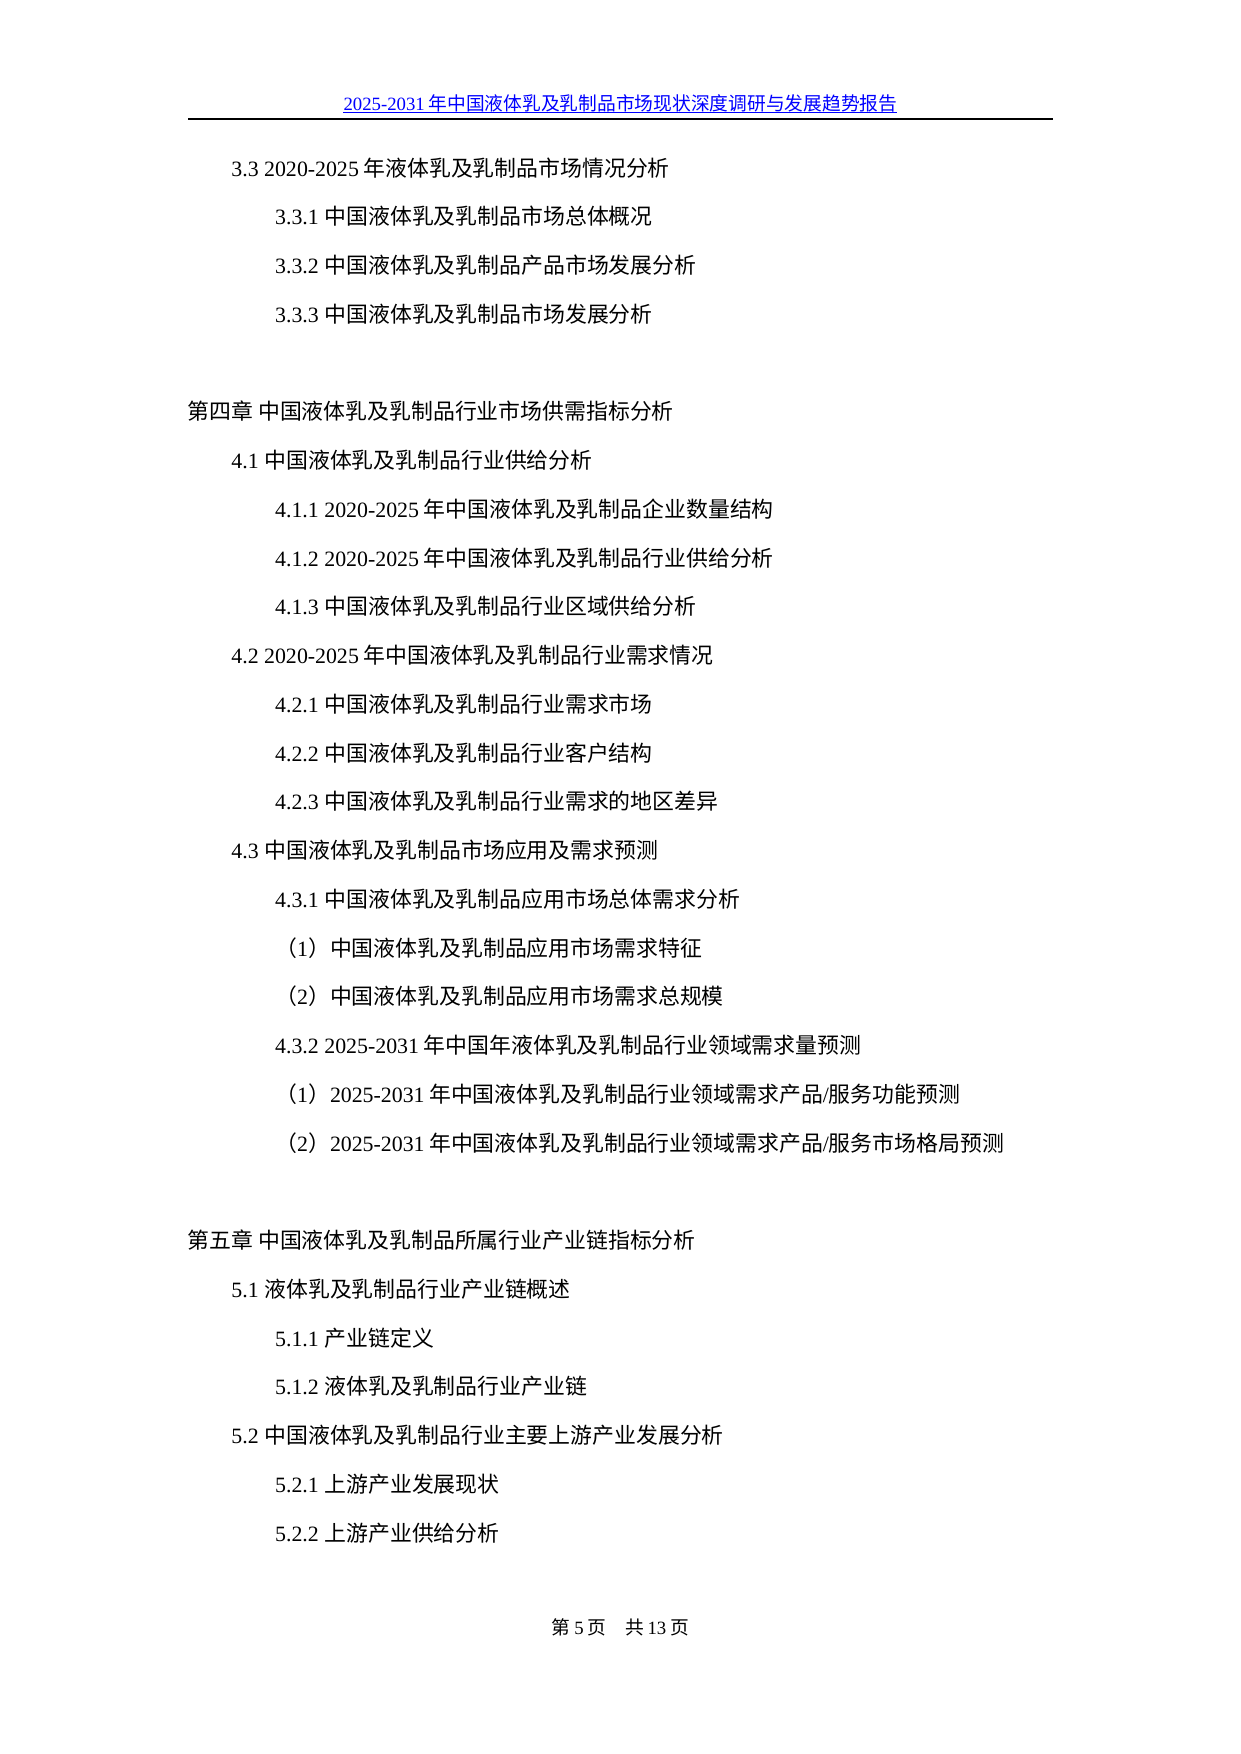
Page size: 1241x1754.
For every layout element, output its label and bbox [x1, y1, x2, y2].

text [187, 150, 1053, 1548]
